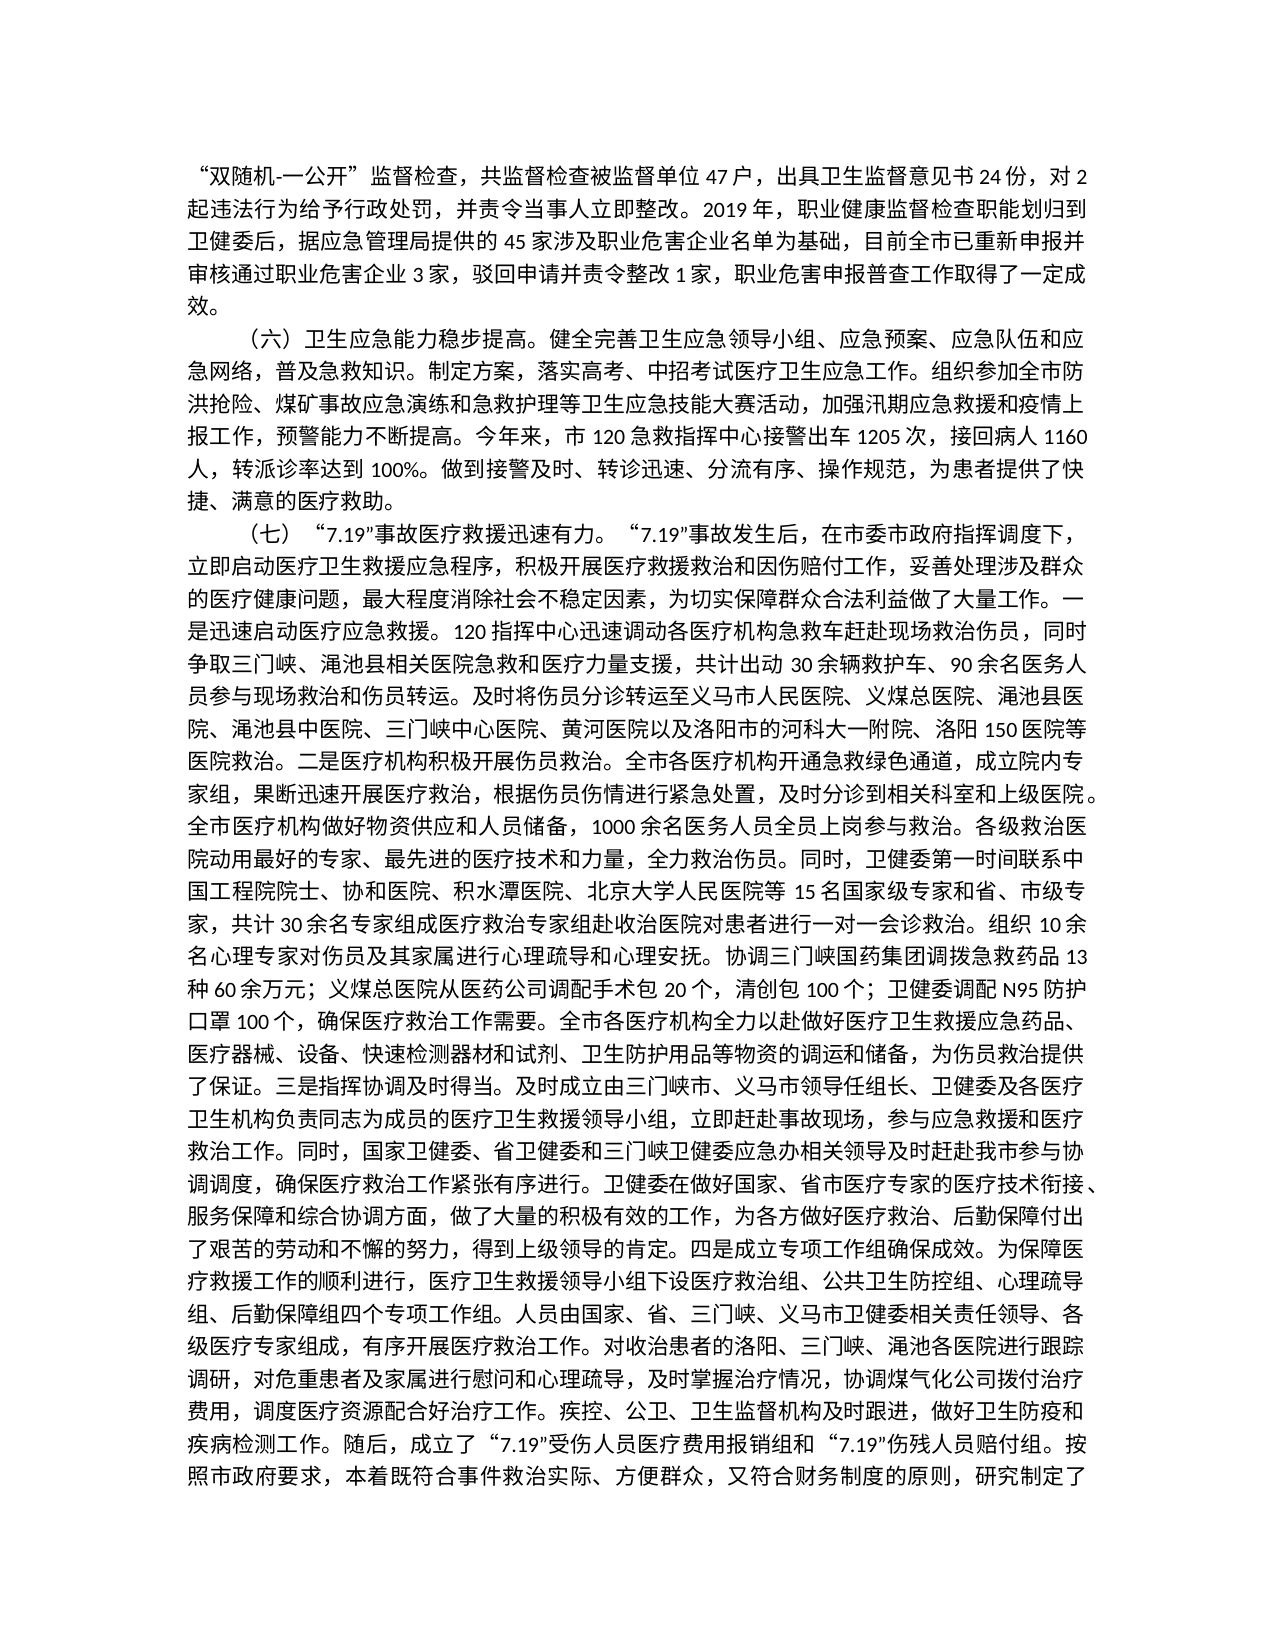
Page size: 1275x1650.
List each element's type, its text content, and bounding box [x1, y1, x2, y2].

text （六）卫生应急能力稳步提高。健全完善卫生应急领导小组、应急预案、应急队伍和应急网络，普及急救知识。制定方案，落实高考、中招考试医疗卫生应急工作。组织参加全市防洪抢险、煤矿事故应急演练和急救护理等卫生应急技能大赛活动，加强汛期应急救援和疫情上报工作，预警能力不断提高。今年来，市120急救指挥中心接警出车1205次，接回病人1160人，转派诊率达到100%。做到接警及时、转诊迅速、分流有序、操作规范，为患者提供了快捷、满意的医疗救助。 [187, 321, 1087, 516]
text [187, 159, 1087, 321]
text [187, 516, 1087, 1491]
